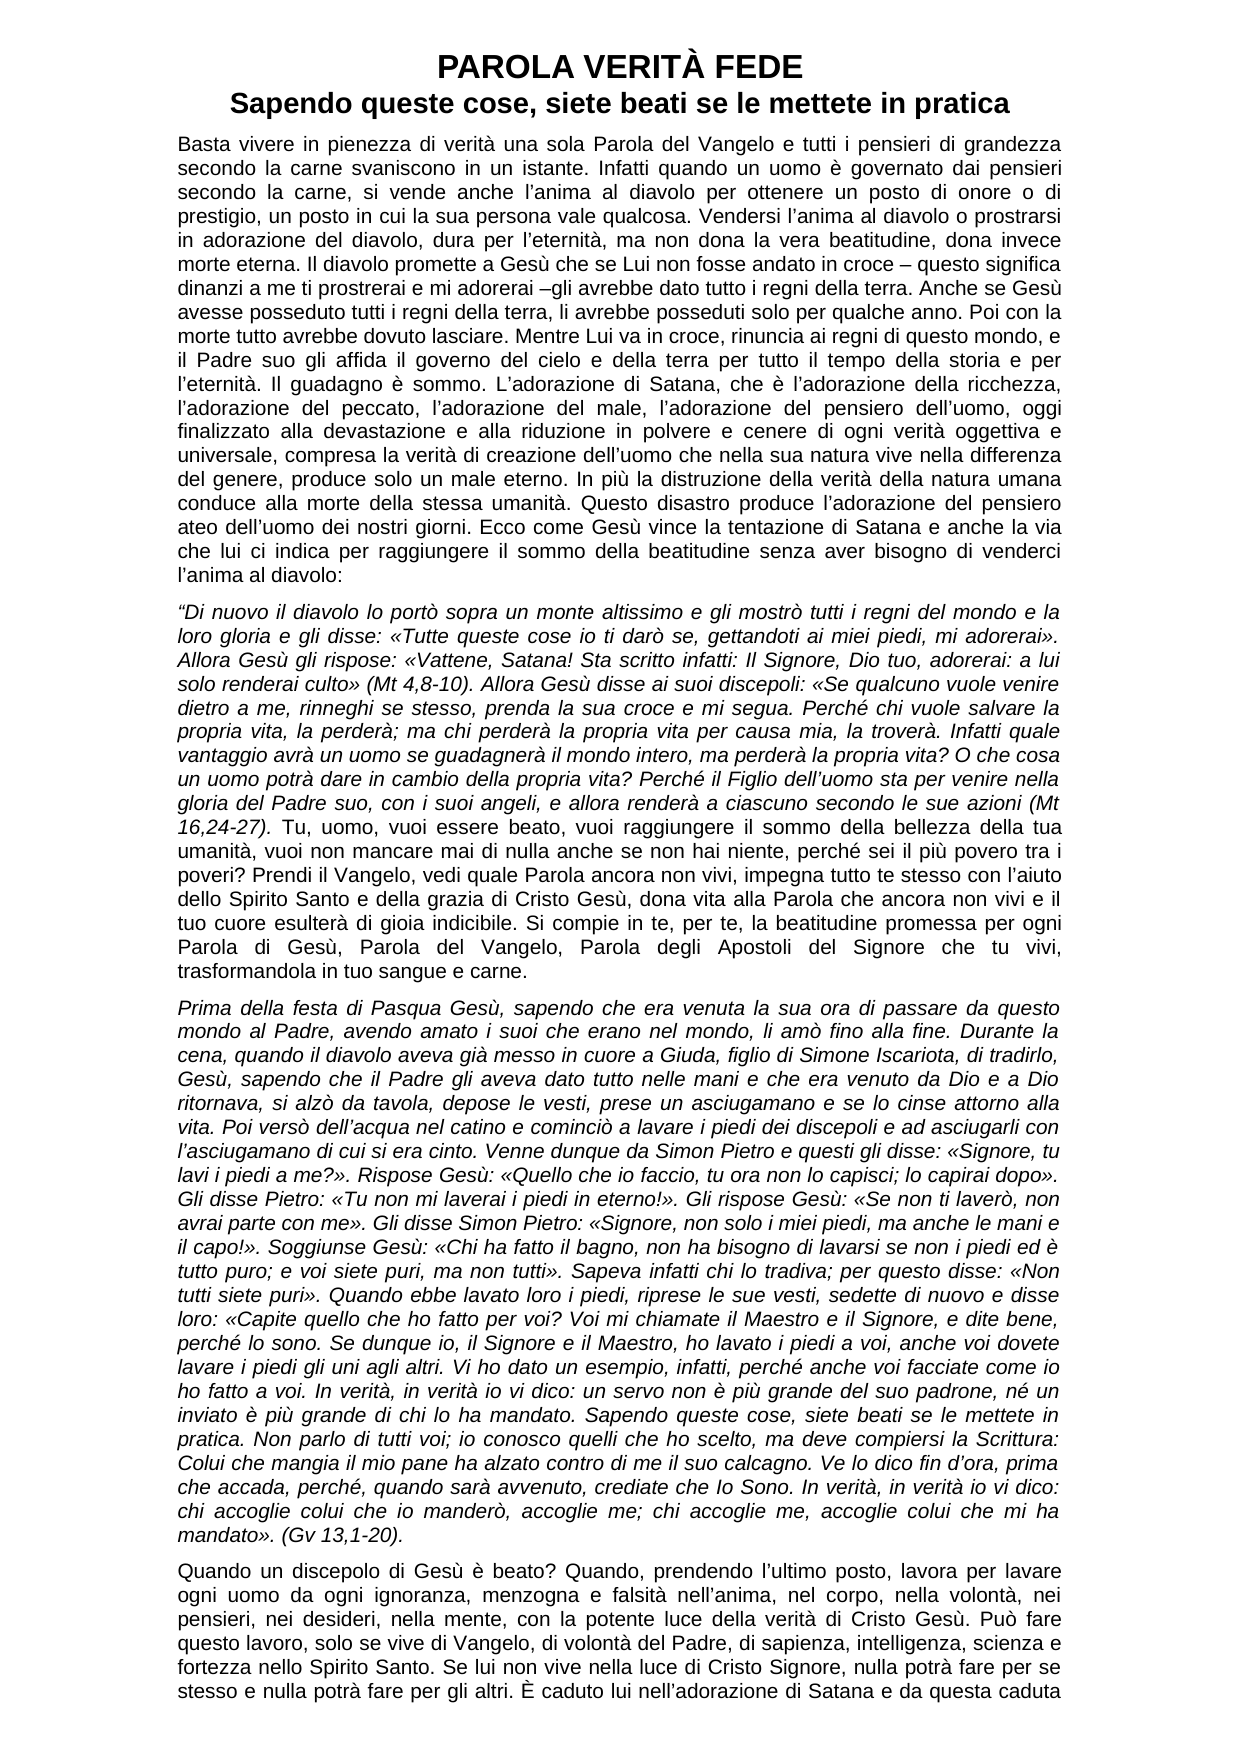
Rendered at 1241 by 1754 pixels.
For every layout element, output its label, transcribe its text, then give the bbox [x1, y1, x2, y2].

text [177, 1559, 1063, 1703]
subtitle Sapendo queste cose, siete beati se le mettete in pratica [177, 86, 1063, 119]
text “Di nuovo il diavolo lo portò sopra un monte altissimo e gli mostrò tutti i regni del mondo e la loro gloria e gli disse: «Tutte queste cose io ti darò se, gettandoti ai miei piedi, mi adorerai». Allora Gesù gli rispose: «Vattene, Satana! Sta scritto infatti: Il Signore, Dio tuo, adorerai: a lui solo renderai culto» (Mt 4,8-10). Allora Gesù disse ai suoi discepoli: «Se qualcuno vuole venire dietro a me, rinneghi se stesso, prenda la sua croce e mi segua. Perché chi vuole salvare la propria vita, la perderà; ma chi perderà la propria vita per causa mia, la troverà. Infatti quale vantaggio avrà un uomo se guadagnerà il mondo intero, ma perderà la propria vita? O che cosa un uomo potrà dare in cambio della propria vita? Perché il Figlio dell’uomo sta per venire nella gloria del Padre suo, con i suoi angeli, e allora renderà a ciascuno secondo le sue azioni (Mt 16,24-27). Tu, uomo, vuoi essere beato, vuoi raggiungere il sommo della bellezza della tua umanità, vuoi non mancare mai di nulla anche se non hai niente, perché sei il più povero tra i poveri? Prendi il Vangelo, vedi quale Parola ancora non vivi, impegna tutto te stesso con l’aiuto dello Spirito Santo e della grazia di Cristo Gesù, dona vita alla Parola che ancora non vivi e il tuo cuore esulterà di gioia indicibile. Si compie in te, per te, la beatitudine promessa per ogni Parola di Gesù, Parola del Vangelo, Parola degli Apostoli del Signore che tu vivi, trasformandola in tuo sangue e carne. [177, 599, 1063, 983]
text PAROLA VERITÀ FEDE [177, 47, 1063, 86]
text Prima della festa di Pasqua Gesù, sapendo che era venuta la sua ora di passare da questo mondo al Padre, avendo amato i suoi che erano nel mondo, li amò fino alla fine. Durante la cena, quando il diavolo aveva già messo in cuore a Giuda, figlio di Simone Iscariota, di tradirlo, Gesù, sapendo che il Padre gli aveva dato tutto nelle mani e che era venuto da Dio e a Dio ritornava, si alzò da tavola, depose le vesti, prese un asciugamano e se lo cinse attorno alla vita. Poi versò dell’acqua nel catino e cominciò a lavare i piedi dei discepoli e ad asciugarli con l’asciugamano di cui si era cinto. Venne dunque da Simon Pietro e questi gli disse: «Signore, tu lavi i piedi a me?». Rispose Gesù: «Quello che io faccio, tu ora non lo capisci; lo capirai dopo». Gli disse Pietro: «Tu non mi laverai i piedi in eterno!». Gli rispose Gesù: «Se non ti laverò, non avrai parte con me». Gli disse Simon Pietro: «Signore, non solo i miei piedi, ma anche le mani e il capo!». Soggiunse Gesù: «Chi ha fatto il bagno, non ha bisogno di lavarsi se non i piedi ed è tutto puro; e voi siete puri, ma non tutti». Sapeva infatti chi lo tradiva; per questo disse: «Non tutti siete puri». Quando ebbe lavato loro i piedi, riprese le sue vesti, sedette di nuovo e disse loro: «Capite quello che ho fatto per voi? Voi mi chiamate il Maestro e il Signore, e dite bene, perché lo sono. Se dunque io, il Signore e il Maestro, ho lavato i piedi a voi, anche voi dovete lavare i piedi gli uni agli altri. Vi ho dato un esempio, infatti, perché anche voi facciate come io ho fatto a voi. In verità, in verità io vi dico: un servo non è più grande del suo padrone, né un inviato è più grande di chi lo ha mandato. Sapendo queste cose, siete beati se le mettete in pratica. Non parlo di tutti voi; io conosco quelli che ho scelto, ma deve compiersi la Scrittura: Colui che mangia il mio pane ha alzato contro di me il suo calcagno. Ve lo dico fin d’ora, prima che accada, perché, quando sarà avvenuto, crediate che Io Sono. In verità, in verità io vi dico: chi accoglie colui che io manderò, accoglie me; chi accoglie me, accoglie colui che mi ha mandato». (Gv 13,1-20). [177, 995, 1063, 1546]
text Basta vivere in pienezza di verità una sola Parola del Vangelo e tutti i pensieri di grandezza secondo la carne svaniscono in un istante. Infatti quando un uomo è governato dai pensieri secondo la carne, si vende anche l’anima al diavolo per ottenere un posto di onore o di prestigio, un posto in cui la sua persona vale qualcosa. Vendersi l’anima al diavolo o prostrarsi in adorazione del diavolo, dura per l’eternità, ma non dona la vera beatitudine, dona invece morte eterna. Il diavolo promette a Gesù che se Lui non fosse andato in croce – questo significa dinanzi a me ti prostrerai e mi adorerai –gli avrebbe dato tutto i regni della terra. Anche se Gesù avesse posseduto tutti i regni della terra, li avrebbe posseduti solo per qualche anno. Poi con la morte tutto avrebbe dovuto lasciare. Mentre Lui va in croce, rinuncia ai regni di questo mondo, e il Padre suo gli affida il governo del cielo e della terra per tutto il tempo della storia e per l’eternità. Il guadagno è sommo. L’adorazione di Satana, che è l’adorazione della ricchezza, l’adorazione del peccato, l’adorazione del male, l’adorazione del pensiero dell’uomo, oggi finalizzato alla devastazione e alla riduzione in polvere e cenere di ogni verità oggettiva e universale, compresa la verità di creazione dell’uomo che nella sua natura vive nella differenza del genere, produce solo un male eterno. In più la distruzione della verità della natura umana conduce alla morte della stessa umanità. Questo disastro produce l’adorazione del pensiero ateo dell’uomo dei nostri giorni. Ecco come Gesù vince la tentazione di Satana e anche la via che lui ci indica per raggiungere il sommo della beatitudine senza aver bisogno di venderci l’anima al diavolo: [177, 132, 1063, 587]
